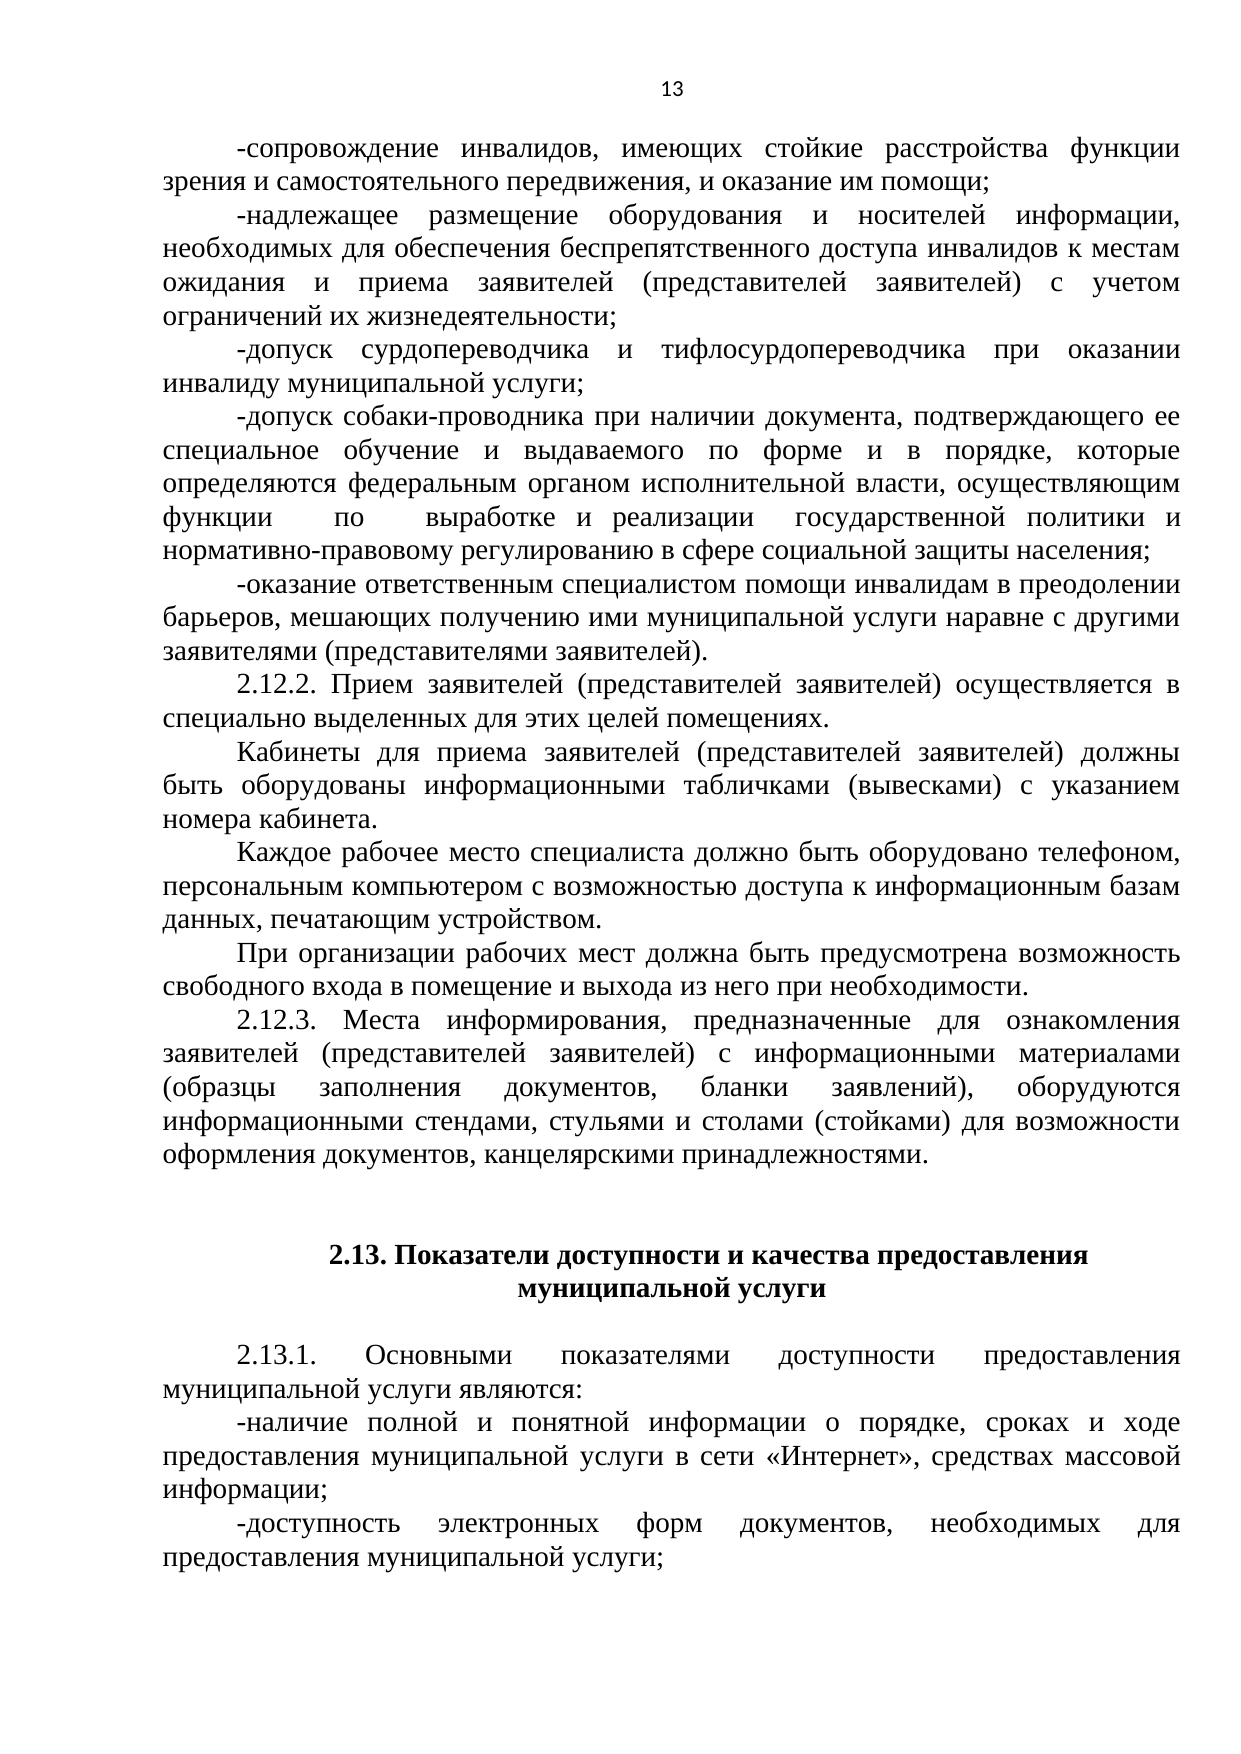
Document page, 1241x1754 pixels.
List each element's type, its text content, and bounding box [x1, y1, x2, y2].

text 2.12.3. Места информирования, предназначенные для ознакомления заявителей (представителей заявителей) с информационными материалами (образцы заполнения документов, бланки заявлений), оборудуются информационными стендами, стульями и столами (стойками) для возможности оформления документов, канцелярскими принадлежностями. [162, 1002, 1181, 1170]
text -наличие полной и понятной информации о порядке, сроках и ходе предоставления муниципальной услуги в сети «Интернет», средствах массовой информации; [162, 1404, 1181, 1505]
text -оказание ответственным специалистом помощи инвалидам в преодолении барьеров, мешающих получению ими муниципальной услуги наравне с другими заявителями (представителями заявителей). [162, 566, 1181, 667]
text -допуск сурдопереводчика и тифлосурдопереводчика при оказании инвалиду муниципальной услуги; [162, 331, 1181, 398]
text 2.12.2. Прием заявителей (представителей заявителей) осуществляется в специально выделенных для этих целей помещениях. [162, 667, 1181, 734]
text -надлежащее размещение оборудования и носителей информации, необходимых для обеспечения беспрепятственного доступа инвалидов к местам ожидания и приема заявителей (представителей заявителей) с учетом ограничений их жизнедеятельности; [162, 197, 1181, 331]
text При организации рабочих мест должна быть предусмотрена возможность свободного входа в помещение и выхода из него при необходимости. [162, 935, 1181, 1002]
text -допуск собаки-проводника при наличии документа, подтверждающего ее специальное обучение и выдаваемого по форме и в порядке, которые определяются федеральным органом исполнительной власти, осуществляющим функции по выработке и реализации государственной политики и нормативно-правовому регулированию в сфере социальной защиты населения; [162, 398, 1181, 566]
text -доступность электронных форм документов, необходимых для предоставления муниципальной услуги; [162, 1505, 1181, 1572]
text Кабинеты для приема заявителей (представителей заявителей) должны быть оборудованы информационными табличками (вывесками) с указанием номера кабинета. [162, 734, 1181, 834]
text 2.13.1. Основными показателями доступности предоставления муниципальной услуги являются: [162, 1337, 1181, 1404]
text -сопровождение инвалидов, имеющих стойкие расстройства функции зрения и самостоятельного передвижения, и оказание им помощи; [162, 130, 1181, 197]
text 2.13. Показатели доступности и качества предоставления муниципальной услуги [162, 1237, 1181, 1304]
text Каждое рабочее место специалиста должно быть оборудовано телефоном, персональным компьютером с возможностью доступа к информационным базам данных, печатающим устройством. [162, 834, 1181, 935]
